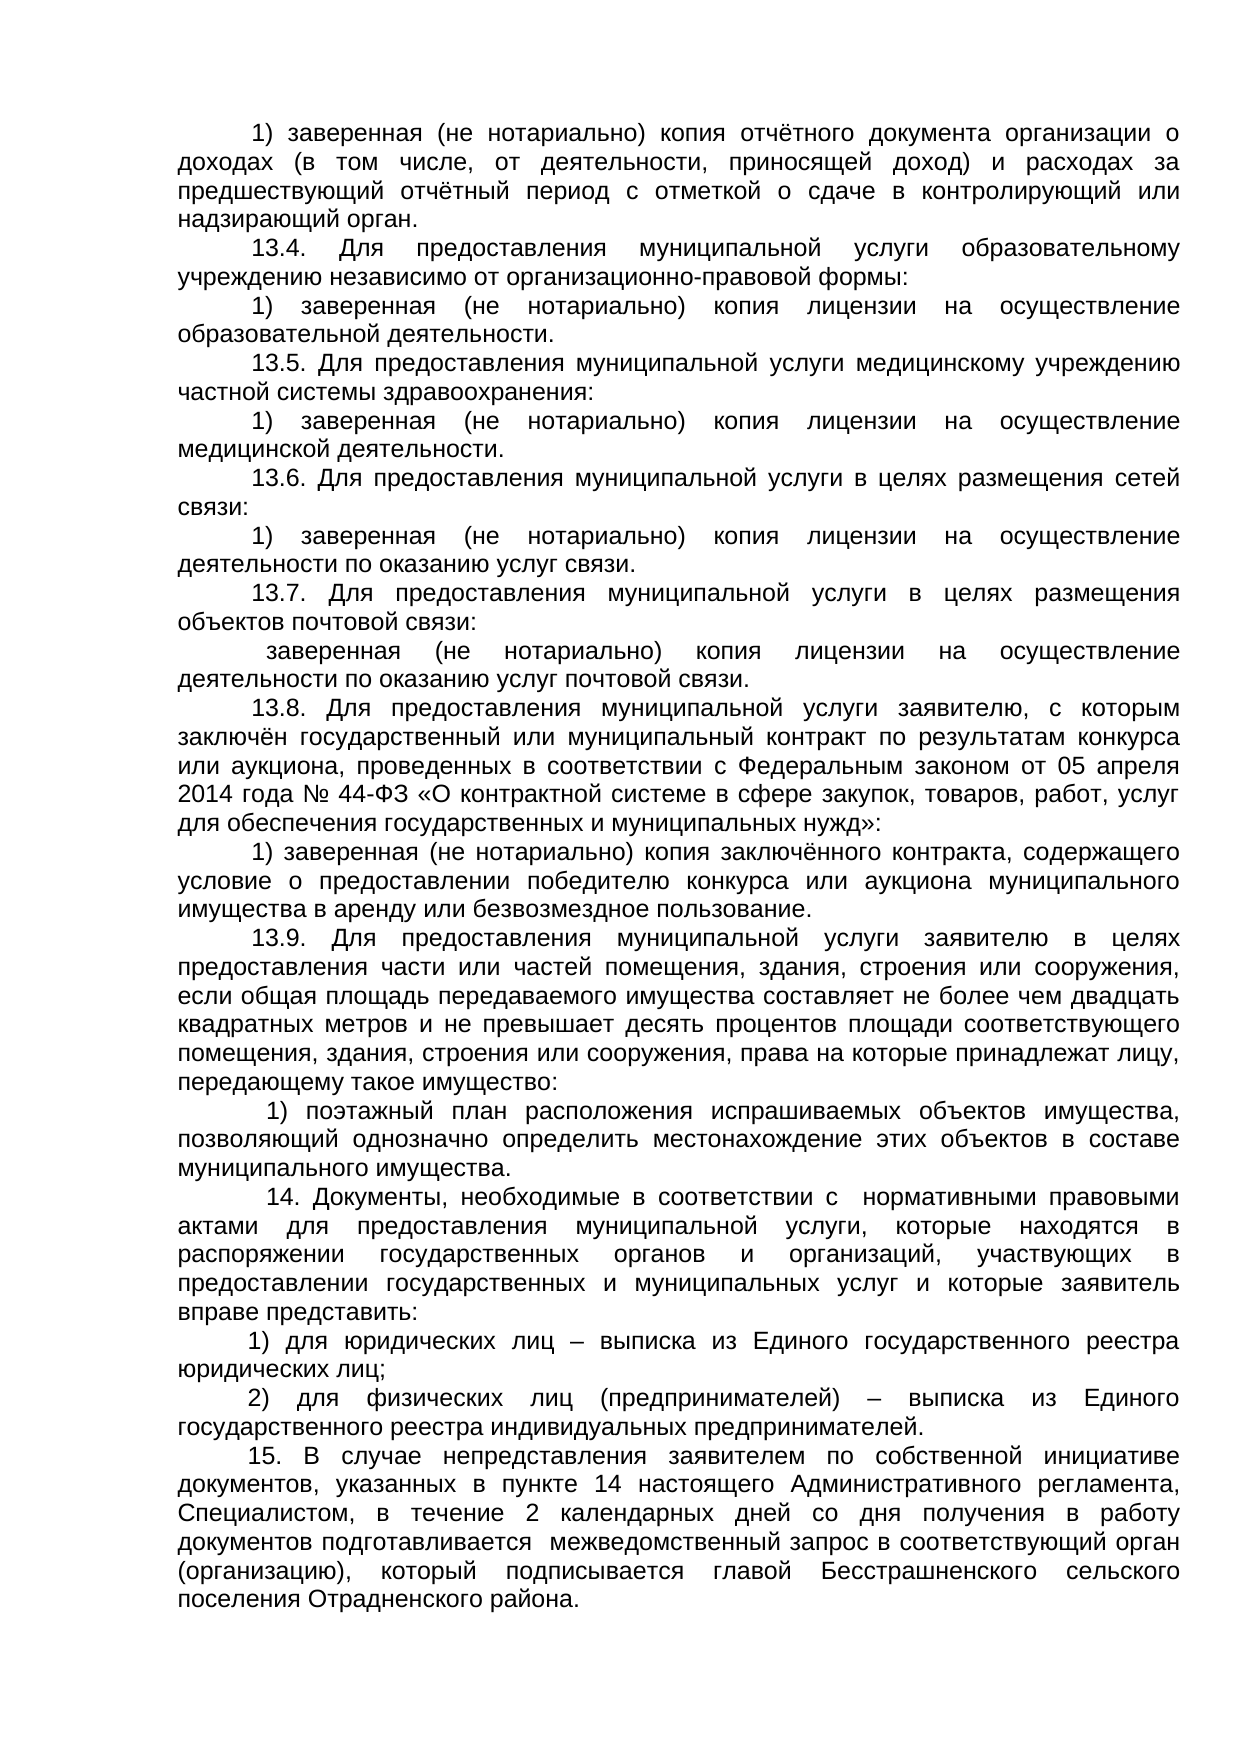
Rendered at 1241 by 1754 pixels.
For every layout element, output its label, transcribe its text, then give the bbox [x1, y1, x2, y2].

text 2) для физических лиц (предпринимателей) – выписка из Единого государственного реестра индивидуальных предпринимателей. [177, 1383, 1181, 1441]
text 1) заверенная (не нотариально) копия лицензии на осуществление медицинской деятельности. [177, 406, 1181, 463]
text 14. Документы, необходимые в соответствии с нормативными правовыми актами для предоставления муниципальной услуги, которые находятся в распоряжении государственных органов и организаций, участвующих в предоставлении государственных и муниципальных услуг и которые заявитель вправе представить: [177, 1182, 1181, 1326]
text 1) заверенная (не нотариально) копия лицензии на осуществление образовательной деятельности. [177, 291, 1181, 348]
text 1) для юридических лиц – выписка из Единого государственного реестра юридических лиц; [177, 1326, 1181, 1383]
text 13.9. Для предоставления муниципальной услуги заявителю в целях предоставления части или частей помещения, здания, строения или сооружения, если общая площадь передаваемого имущества составляет не более чем двадцать квадратных метров и не превышает десять процентов площади соответствующего помещения, здания, строения или сооружения, права на которые принадлежат лицу, передающему такое имущество: [177, 923, 1181, 1096]
text 1) заверенная (не нотариально) копия отчётного документа организации о доходах (в том числе, от деятельности, приносящей доход) и расходах за предшествующий отчётный период с отметкой о сдаче в контролирующий или надзирающий орган. [177, 118, 1181, 233]
text 1) заверенная (не нотариально) копия заключённого контракта, содержащего условие о предоставлении победителю конкурса или аукциона муниципального имущества в аренду или безвозмездное пользование. [177, 837, 1181, 923]
text 13.7. Для предоставления муниципальной услуги в целях размещения объектов почтовой связи: [177, 578, 1181, 636]
text 1) поэтажный план расположения испрашиваемых объектов имущества, позволяющий однозначно определить местонахождение этих объектов в составе муниципального имущества. [177, 1096, 1181, 1182]
text 1) заверенная (не нотариально) копия лицензии на осуществление деятельности по оказанию услуг связи. [177, 521, 1181, 578]
text 13.4. Для предоставления муниципальной услуги образовательному учреждению независимо от организационно-правовой формы: [177, 233, 1181, 291]
text 15. В случае непредставления заявителем по собственной инициативе документов, указанных в пункте 14 настоящего Административного регламента, Специалистом, в течение 2 календарных дней со дня получения в работу документов подготавливается межведомственный запрос в соответствующий орган (организацию), который подписывается главой Бесстрашненского сельского поселения Отрадненского района. [177, 1441, 1181, 1613]
text заверенная (не нотариально) копия лицензии на осуществление деятельности по оказанию услуг почтовой связи. [177, 636, 1181, 693]
text 13.5. Для предоставления муниципальной услуги медицинскому учреждению частной системы здравоохранения: [177, 348, 1181, 406]
text 13.8. Для предоставления муниципальной услуги заявителю, с которым заключён государственный или муниципальный контракт по результатам конкурса или аукциона, проведенных в соответствии с Федеральным законом от 05 апреля 2014 года № 44-ФЗ «О контрактной системе в сфере закупок, товаров, работ, услуг для обеспечения государственных и муниципальных нужд»: [177, 693, 1181, 837]
text 13.6. Для предоставления муниципальной услуги в целях размещения сетей связи: [177, 463, 1181, 521]
